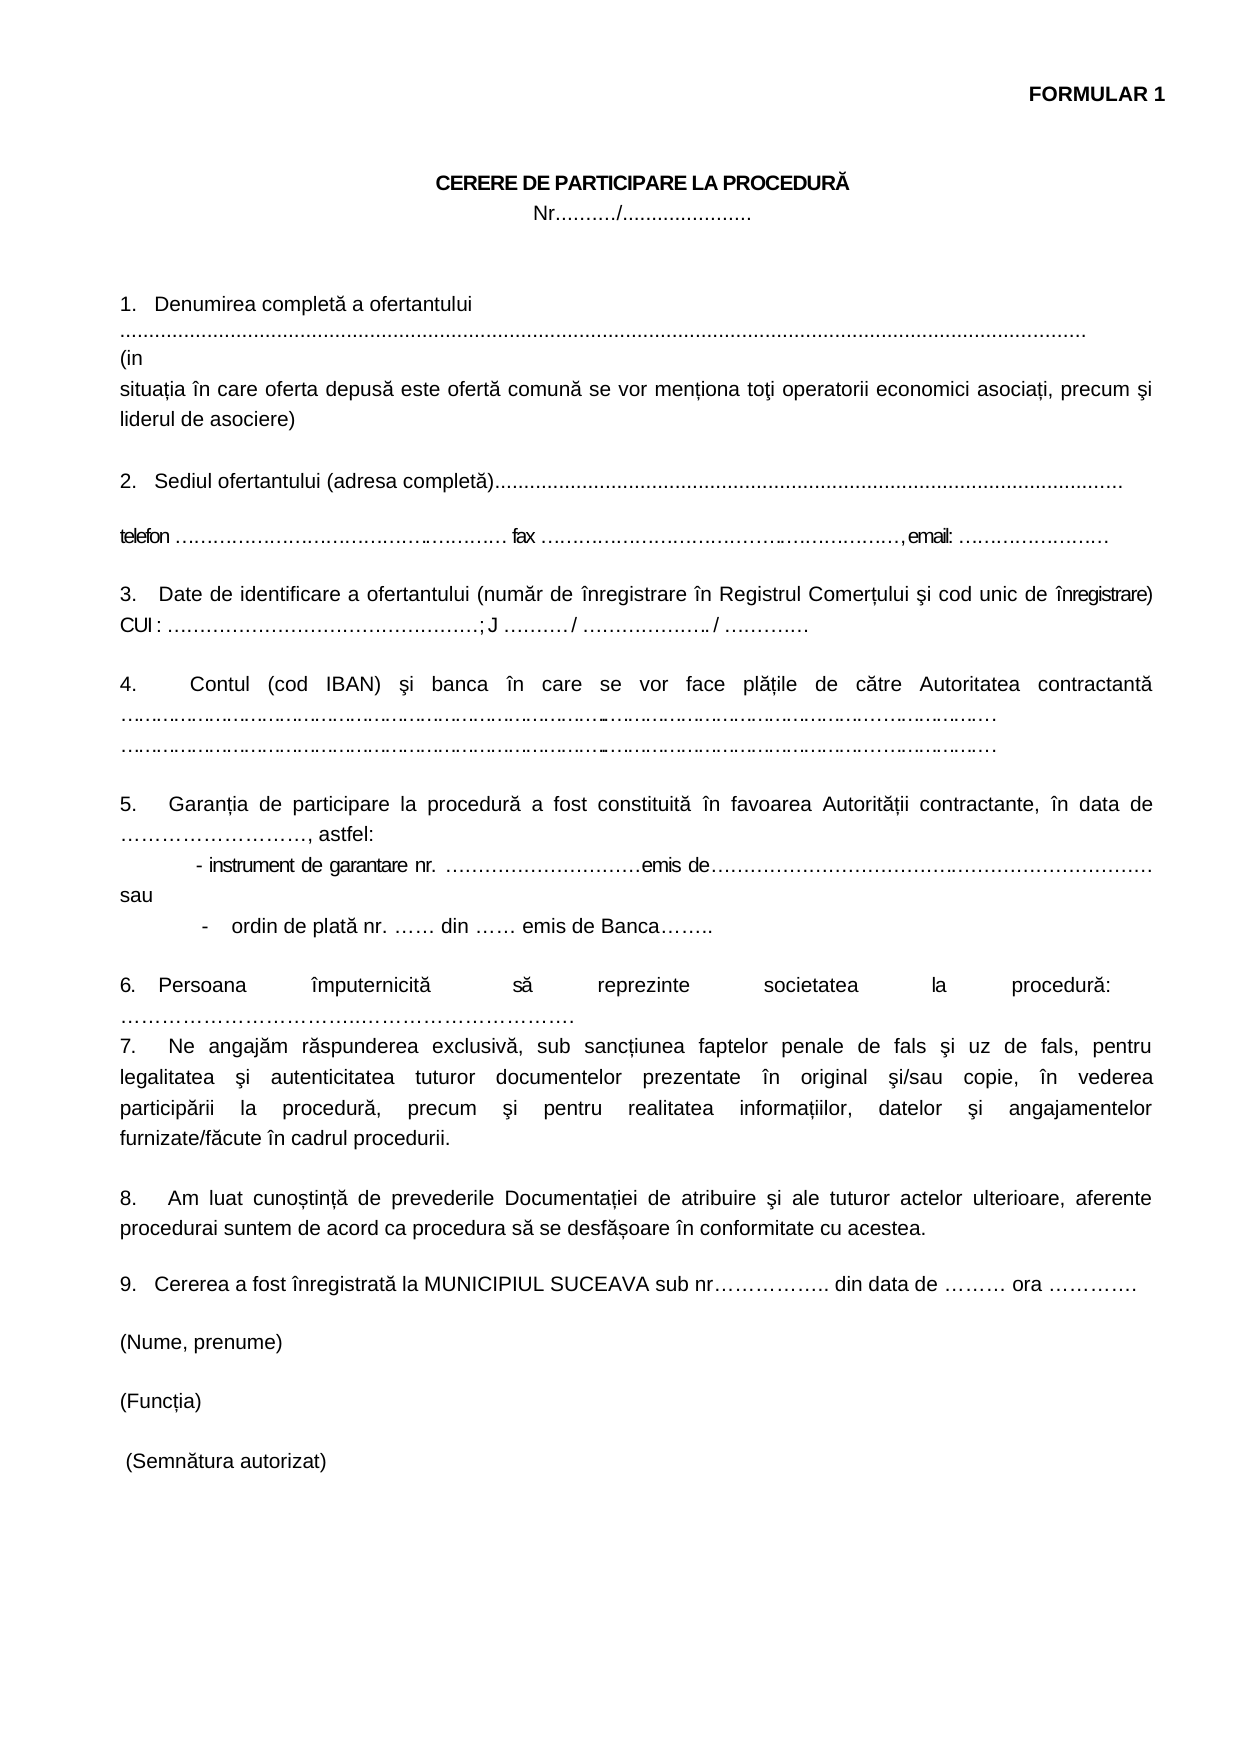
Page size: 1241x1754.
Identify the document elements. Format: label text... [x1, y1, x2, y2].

text 8. Am luat cunoștință de prevederile Documentației de atribuire şi ale tuturor actelor ulterioare, aferente procedurai suntem de acord ca procedura să se desfășoare în conformitate cu acestea. [119, 1181, 1153, 1242]
text Nr / [120, 201, 1165, 225]
text 9. Cererea a fost înregistrată la MUNICIPIUL SUCEAVA sub nr…………….. din data de ……… ora …………. [119, 1272, 1153, 1296]
text 1. Denumirea completă a ofertantului [119, 287, 1153, 317]
text - ordin de plată nr. …… din …… emis de Banca…….. [119, 909, 1153, 939]
text situația în care oferta depusă este ofertă comună se vor menționa toţi operatorii economici asociați, precum şi liderul de asociere) [119, 372, 1153, 433]
text FORMULAR 1 [119, 82, 1165, 106]
text 6. Persoana împuternicită să reprezinte societatea la procedură: ……………………………..…………………………. [119, 968, 1153, 1029]
text 4. Contul (cod IBAN) şi banca în care se vor face plățile de către Autoritatea contractantă ………………………………………………………………………...……………………………………….………………. ………………………………………………………………………...……………………………………….………………. [119, 667, 1153, 758]
text (Funcția) [119, 1384, 1153, 1415]
text 7. Ne angajăm răspunderea exclusivă, sub sancțiunea faptelor penale de fals şi uz de fals, pentru legalitatea şi autenticitatea tuturor documentelor prezentate în original şi/sau copie, în vederea participării la procedură, precum şi pentru realitatea informațiilor, datelor şi angajamentelor furnizate/făcute în cadrul procedurii. [119, 1029, 1153, 1152]
text telefon …………………………………..………… fax …………………………….…..………………, email: …………………… [119, 524, 1153, 548]
text (in [119, 317, 1153, 372]
text 2. Sediul ofertantului (adresa completă) [119, 468, 1153, 492]
text CERERE DE PARTICIPARE LA PROCEDURĂ [121, 171, 1165, 194]
text - instrument de garantare nr. …………………………emis de………………………………..………………………… sau [119, 848, 1153, 909]
text 5. Garanția de participare la procedură a fost constituită în favoarea Autorității contractante, în data de ………………………, astfel: [119, 787, 1153, 848]
text (Semnătura autorizat) [119, 1444, 1153, 1474]
text (Nume, prenume) [119, 1325, 1153, 1356]
text 3. Date de identificare a ofertantului (număr de înregistrare în Registrul Comerțului şi cod unic de înregistrare) CUI : …………………………………………; J ………. / ……………….. / …….…… [119, 577, 1153, 638]
